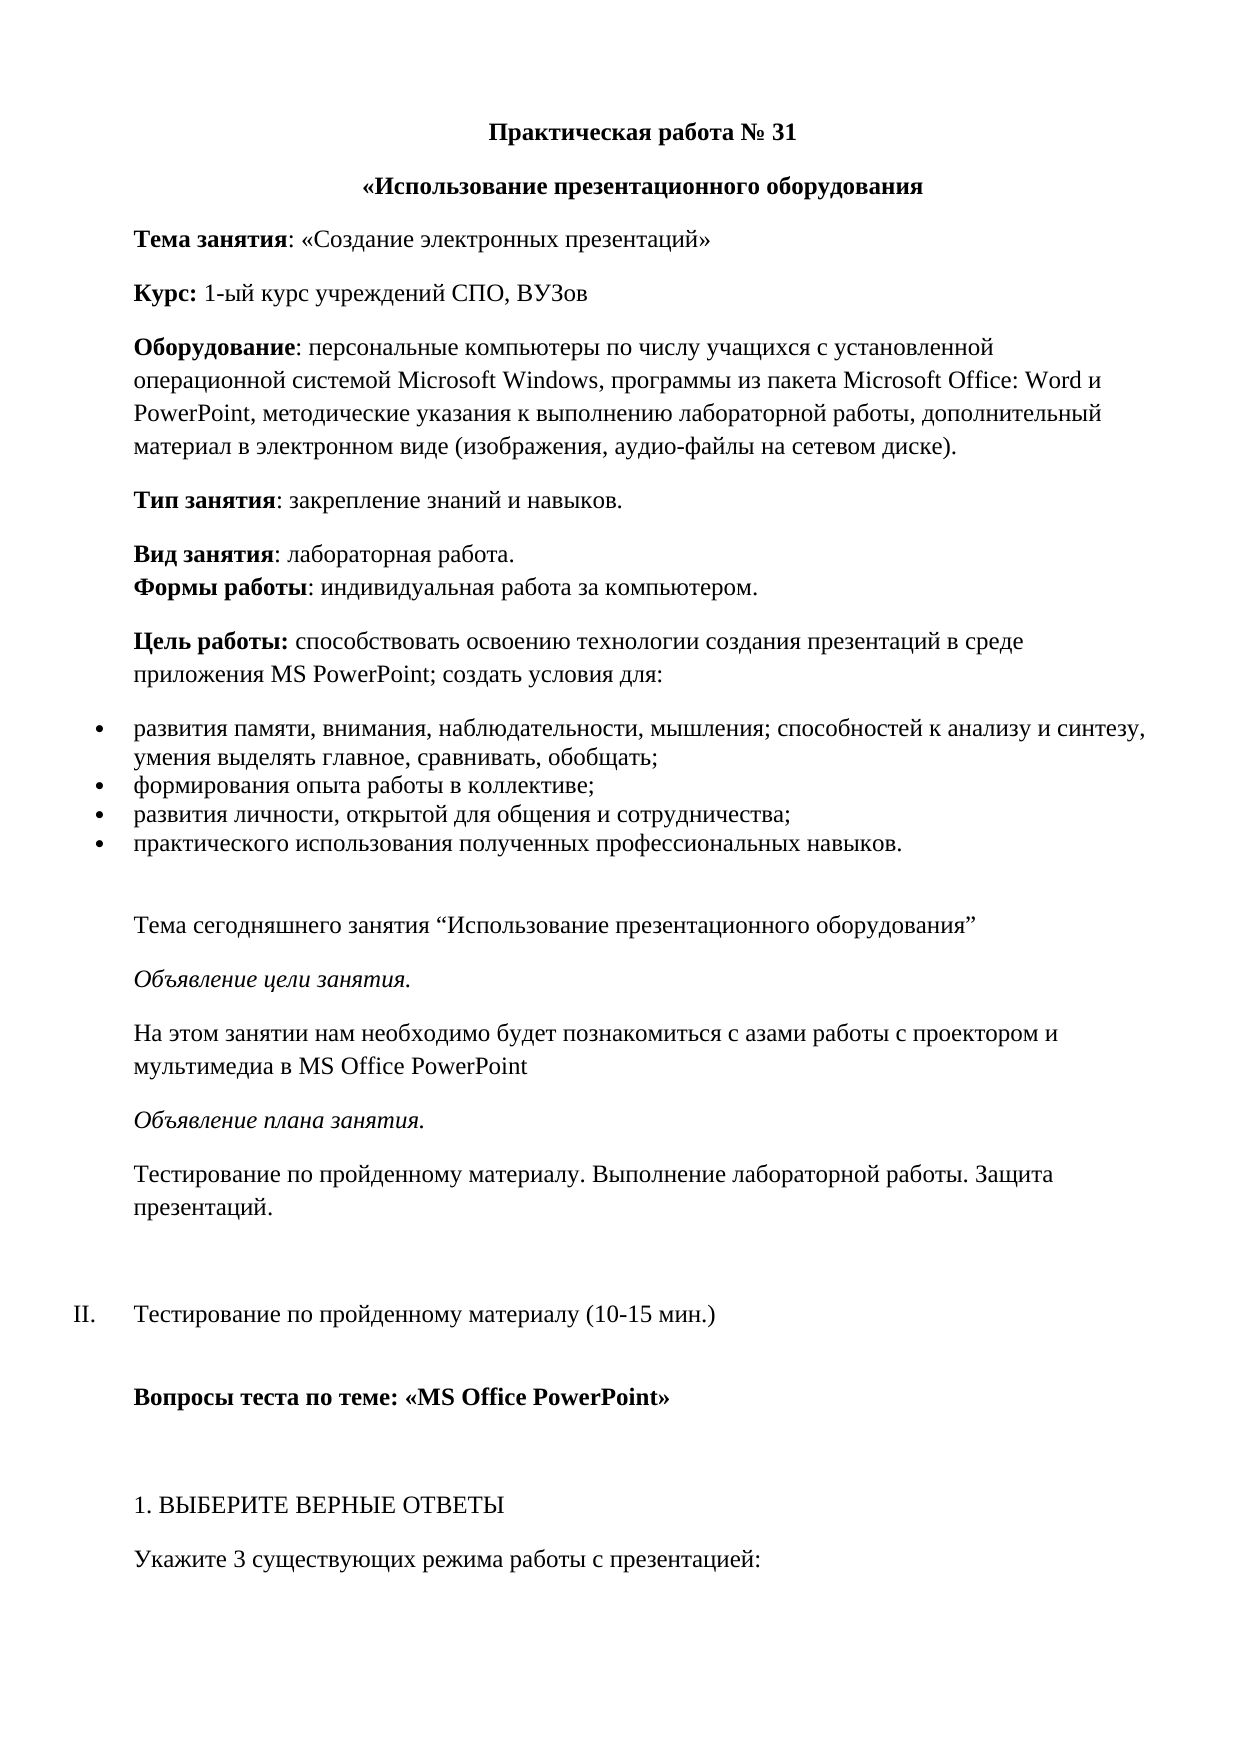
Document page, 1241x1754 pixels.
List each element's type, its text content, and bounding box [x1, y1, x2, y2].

list Тестирование по пройденному материалу (10-15 мин.) [96, 1299, 1152, 1328]
list развития памяти, внимания, наблюдательности, мышления; способностей к анализу и синтезу, умения выделять главное, сравнивать, обобщать; [96, 713, 1152, 770]
text «Использование презентационного оборудования [133, 171, 1152, 199]
list развития личности, открытой для общения и сотрудничества; [96, 799, 1152, 828]
text Оборудование: персональные компьютеры по числу учащихся с установленной операционной системой Microsoft Windows, программы из пакета Microsoft Office: Word и PowerPoint, методические указания к выполнению лабораторной работы, дополнительный материал в электронном виде (изображения, аудио-файлы на сетевом диске). [133, 332, 1152, 460]
text На этом занятии нам необходимо будет познакомиться с азами работы с проектором и мультимедиа в MS Office PowerPoint [133, 1018, 1152, 1080]
text Практическая работа № 31 [133, 117, 1152, 146]
text Курс: 1-ый курс учреждений СПО, ВУЗов [133, 278, 1152, 307]
text Объявление плана занятия. [133, 1105, 1152, 1134]
text Тип занятия: закрепление знаний и навыков. [133, 485, 1152, 514]
text Укажите 3 существующих режима работы с презентацией: [133, 1544, 1152, 1572]
text Тема занятия: «Создание электронных презентаций» [133, 224, 1152, 253]
text Вид занятия: лабораторная работа. Формы работы: индивидуальная работа за компьютером. [133, 539, 1152, 601]
text Объявление цели занятия. [133, 964, 1152, 993]
text Тема сегодняшнего занятия “Использование презентационного оборудования” [133, 910, 1152, 939]
text Тестирование по пройденному материалу. Выполнение лабораторной работы. Защита презентаций. [133, 1159, 1152, 1221]
text Цель работы: способствовать освоению технологии создания презентаций в среде приложения MS PowerPoint; создать условия для: [133, 626, 1152, 688]
list практического использования полученных профессиональных навыков. [96, 828, 1152, 857]
text 1. ВЫБЕРИТЕ ВЕРНЫЕ ОТВЕТЫ [133, 1490, 1152, 1519]
text Вопросы теста по теме: «MS Office PowerPoint» [133, 1382, 1152, 1411]
list формирования опыта работы в коллективе; [96, 770, 1152, 799]
